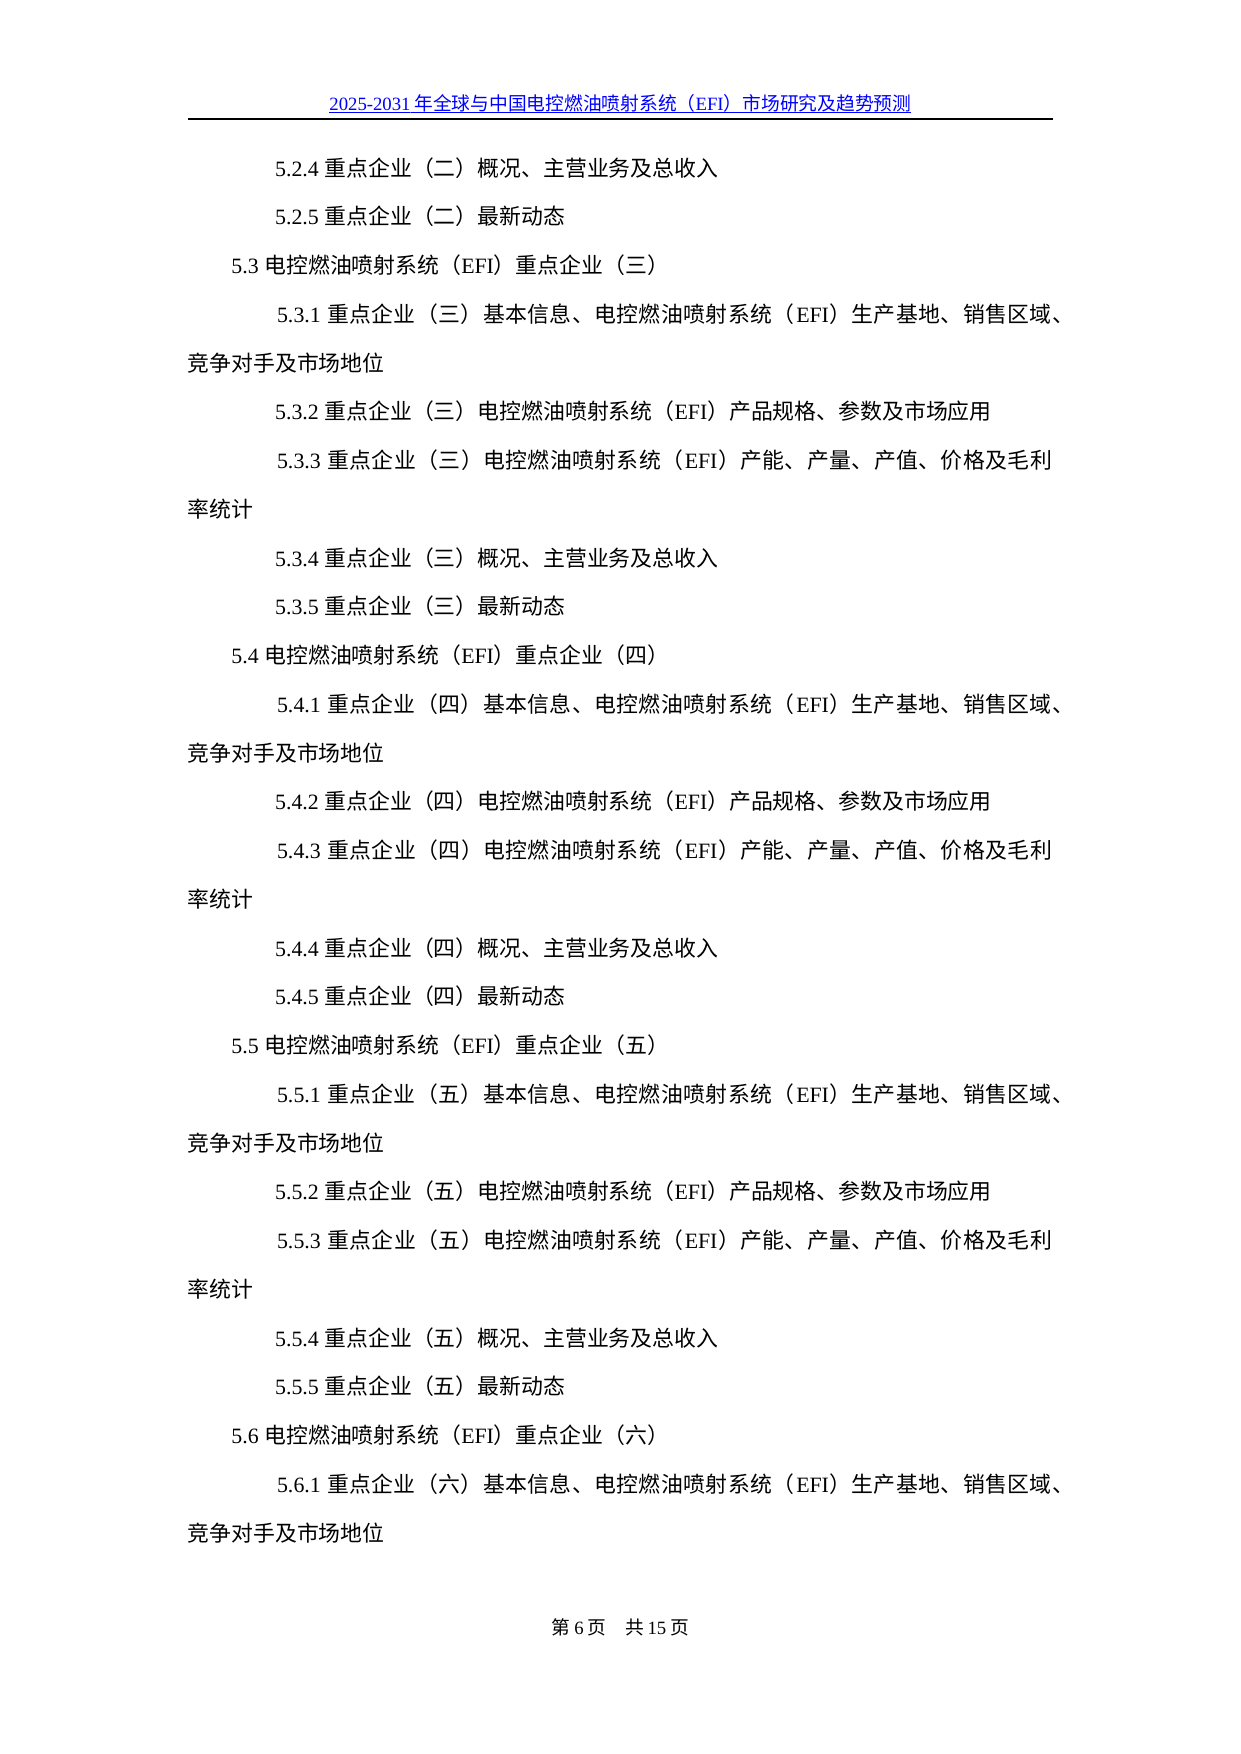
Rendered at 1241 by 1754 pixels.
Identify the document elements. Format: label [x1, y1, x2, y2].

text [187, 150, 1053, 1548]
